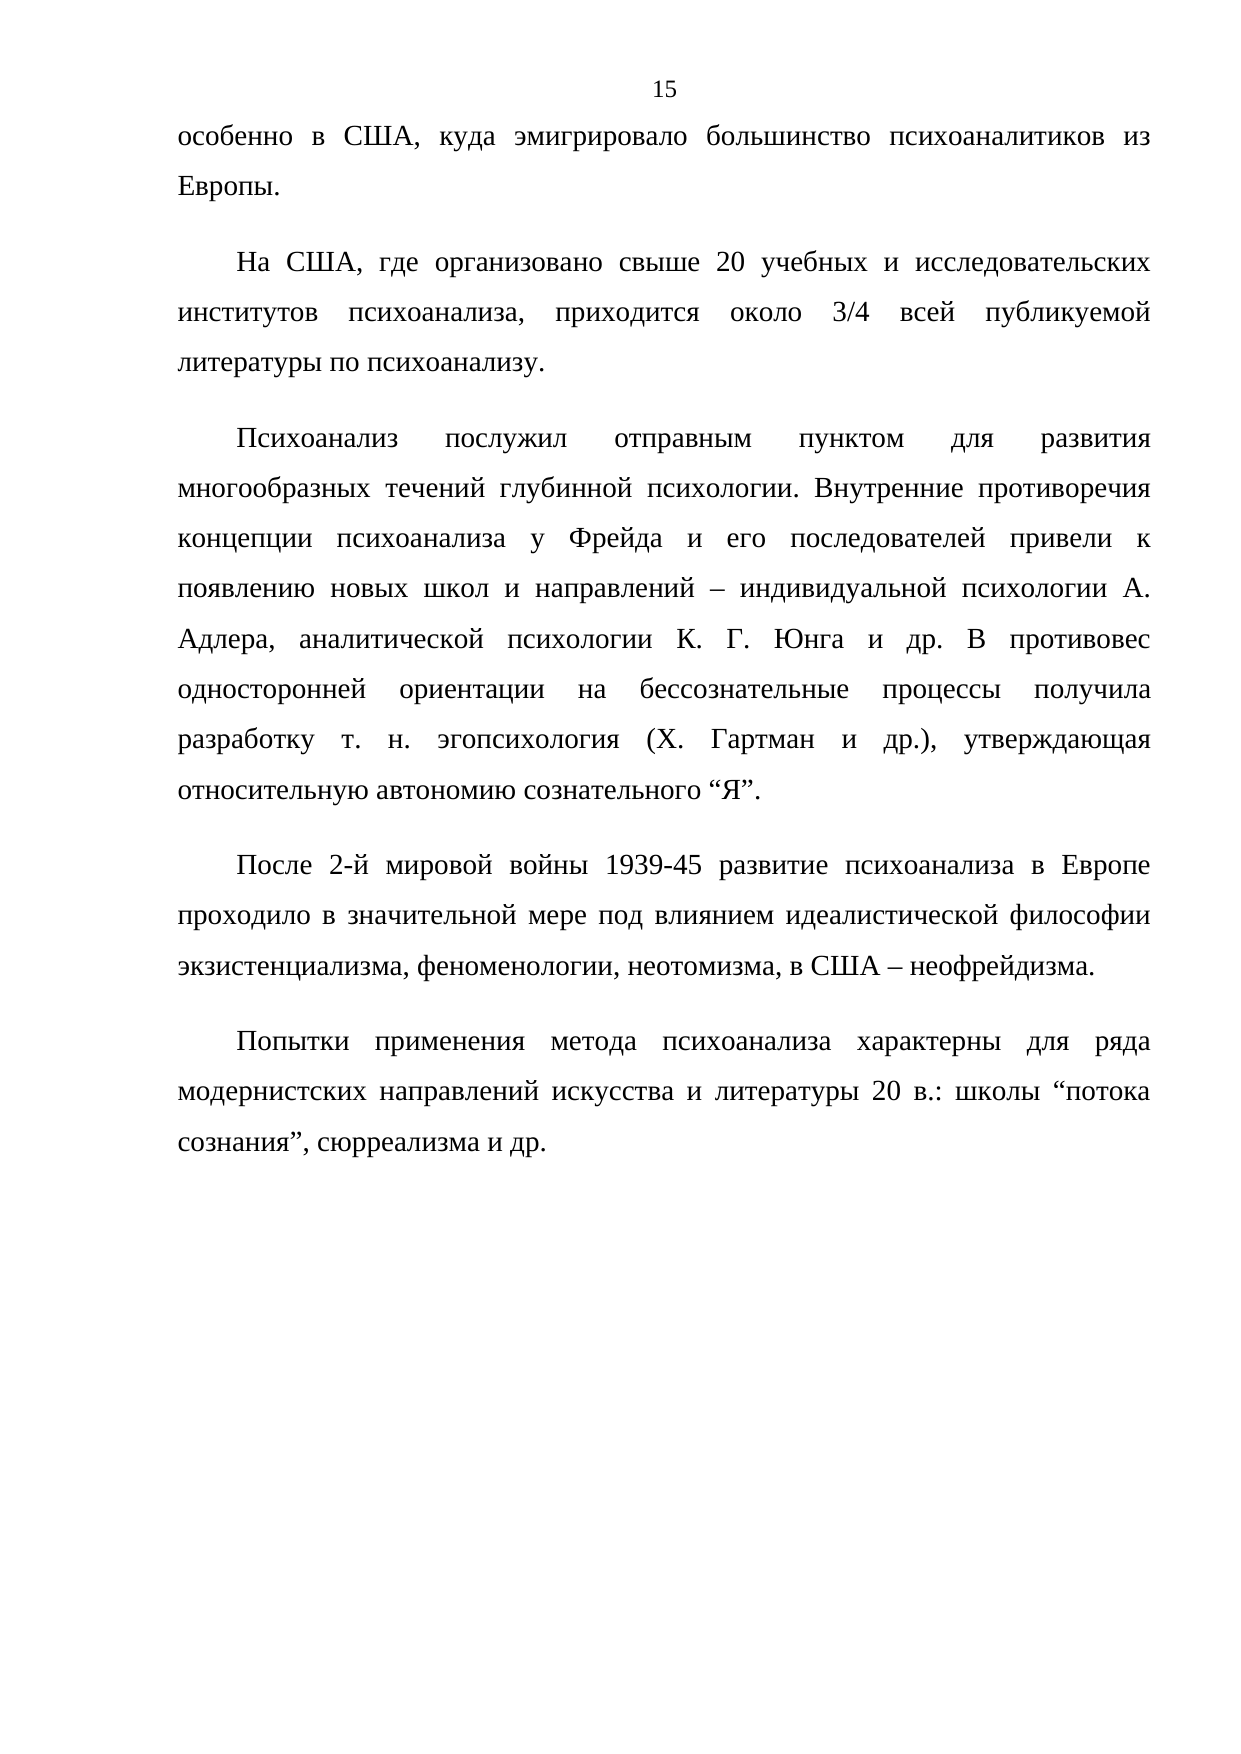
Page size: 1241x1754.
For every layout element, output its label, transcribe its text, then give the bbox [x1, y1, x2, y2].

text Психоанализ послужил отправным пунктом для развития многообразных течений глубинной психологии. Внутренние противоречия концепции психоанализа у Фрейда и его последователей привели к появлению новых школ и направлений – индивидуальной психологии А. Адлера, аналитической психологии К. Г. Юнга и др. В противовес односторонней ориентации на бессознательные процессы получила разработку т. н. эгопсихология (Х. Гартман и др.), утверждающая относительную автономию сознательного “Я”. [177, 420, 1152, 805]
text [177, 118, 1152, 202]
text После 2-й мировой войны 1939-45 развитие психоанализа в Европе проходило в значительной мере под влиянием идеалистической философии экзистенциализма, феноменологии, неотомизма, в США – неофрейдизма. [177, 847, 1152, 981]
text На США, где организовано свыше 20 учебных и исследовательских институтов психоанализа, приходится около 3/4 всей публикуемой литературы по психоанализу. [177, 244, 1152, 378]
text Попытки применения метода психоанализа характерны для ряда модернистских направлений искусства и литературы 20 в.: школы “потока сознания”, сюрреализма и др. [177, 1023, 1152, 1157]
